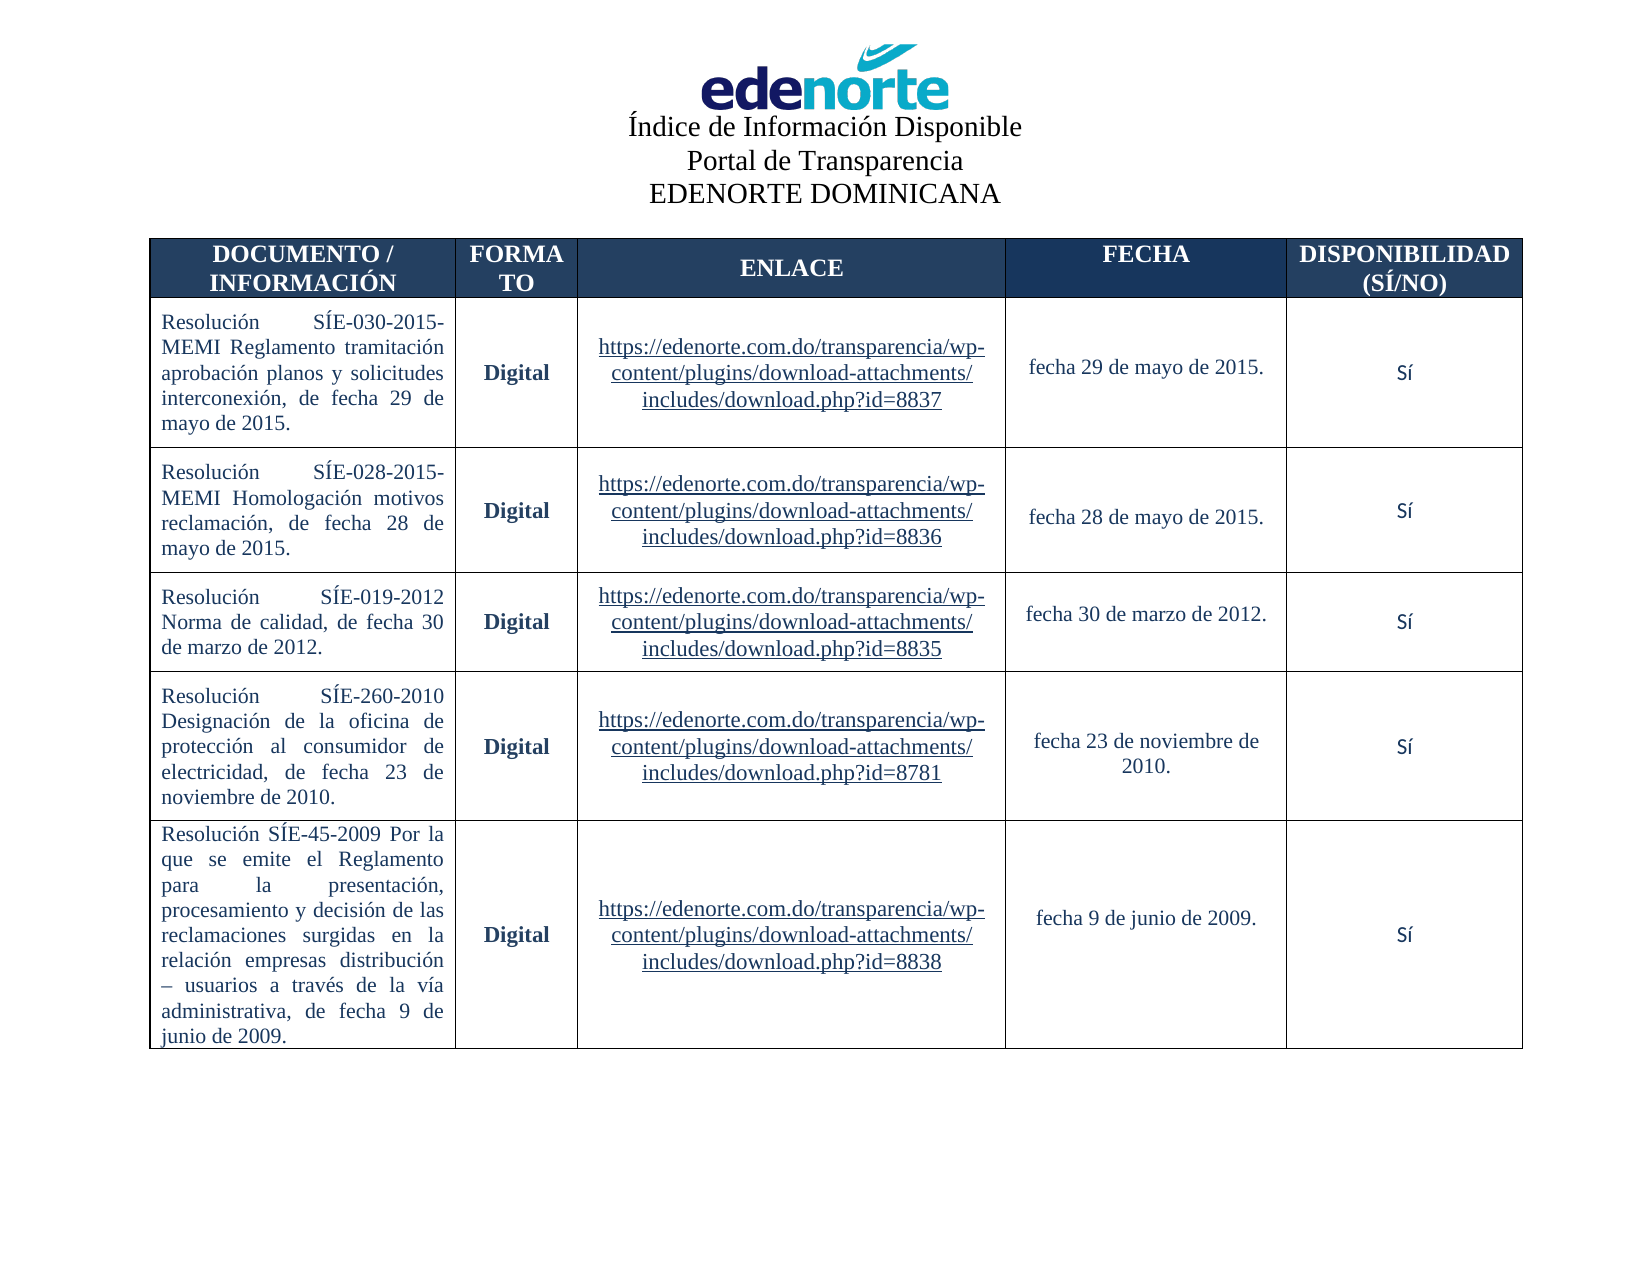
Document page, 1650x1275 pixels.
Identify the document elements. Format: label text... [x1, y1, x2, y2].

table_header FECHA [1006, 239, 1286, 297]
table_cell https://edenorte.com.do/transparencia/wp-content/plugins/download-attachments/includes/download.php?id=8836 [578, 448, 1005, 572]
table_cell Digital [456, 448, 577, 572]
table_cell https://edenorte.com.do/transparencia/wp-content/plugins/download-attachments/includes/download.php?id=8835 [578, 573, 1005, 671]
table_cell fecha 29 de mayo de 2015. [1006, 298, 1286, 447]
table_header DOCUMENTO / INFORMACIÓN [151, 239, 455, 297]
table_cell Resolución SÍE-260-2010 Designación de la oficina de protección al consumidor de electricidad, de fecha 23 de noviembre de 2010. [151, 672, 455, 820]
table_cell fecha 28 de mayo de 2015. [1006, 448, 1286, 572]
table_header FORMATO [456, 239, 577, 297]
table_cell fecha 23 de noviembre de 2010. [1006, 672, 1286, 820]
table_header DISPONIBILIDAD (SÍ/NO) [1287, 239, 1522, 297]
table_cell Resolución SÍE-028-2015-MEMI Homologación motivos reclamación, de fecha 28 de mayo de 2015. [151, 448, 455, 572]
table_header ENLACE [578, 239, 1005, 297]
table_cell https://edenorte.com.do/transparencia/wp-content/plugins/download-attachments/includes/download.php?id=8837 [578, 298, 1005, 447]
table_cell Resolución SÍE-030-2015-MEMI Reglamento tramitación aprobación planos y solicitudes interconexión, de fecha 29 de mayo de 2015. [151, 298, 455, 447]
table_cell Sí [1287, 821, 1522, 1048]
table_cell fecha 30 de marzo de 2012. [1006, 573, 1286, 671]
table_cell Resolución SÍE-019-2012 Norma de calidad, de fecha 30 de marzo de 2012. [151, 573, 455, 671]
table_cell https://edenorte.com.do/transparencia/wp-content/plugins/download-attachments/includes/download.php?id=8781 [578, 672, 1005, 820]
table_cell Digital [456, 298, 577, 447]
table_cell Sí [1287, 672, 1522, 820]
table_cell Resolución SÍE-45-2009 Por la que se emite el Reglamento para la presentación, procesamiento y decisión de las reclamaciones surgidas en la relación empresas distribución – usuarios a través de la vía administrativa, de fecha 9 de junio de 2009. [151, 821, 455, 1048]
table_cell Sí [1287, 448, 1522, 572]
picture [701, 44, 949, 110]
table_cell Digital [456, 573, 577, 671]
table_cell fecha 9 de junio de 2009. [1006, 821, 1286, 1048]
table_cell https://edenorte.com.do/transparencia/wp-content/plugins/download-attachments/includes/download.php?id=8838 [578, 821, 1005, 1048]
table_cell Sí [1287, 298, 1522, 447]
table_cell Sí [1287, 573, 1522, 671]
table_cell Digital [456, 821, 577, 1048]
table_cell Digital [456, 672, 577, 820]
